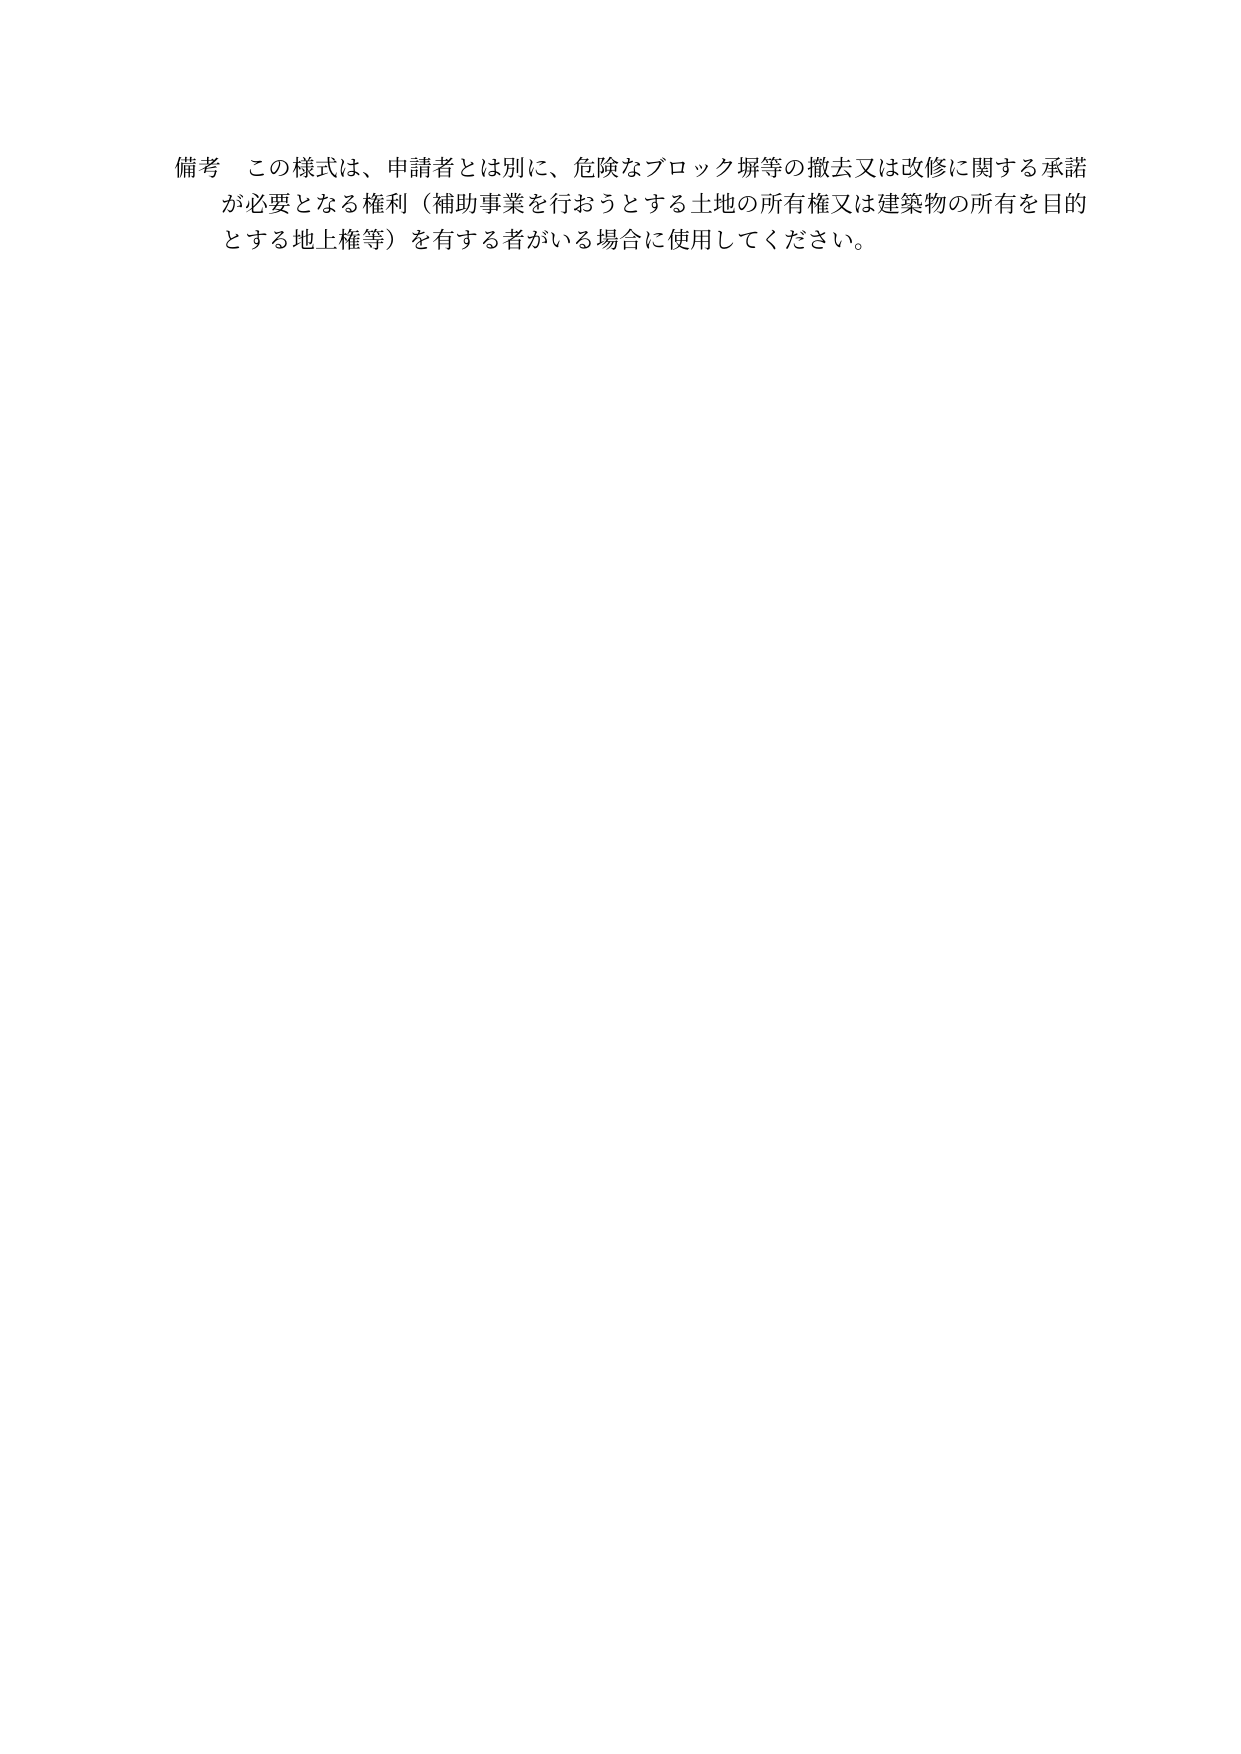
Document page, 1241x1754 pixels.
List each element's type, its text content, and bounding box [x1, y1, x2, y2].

text 備考 この様式は、申請者とは別に、危険なブロック塀等の撤去又は改修に関する承諾が必要となる権利（補助事業を行おうとする土地の所有権又は建築物の所有を目的とする地上権等）を有する者がいる場合に使用してください。 [151, 148, 1089, 257]
